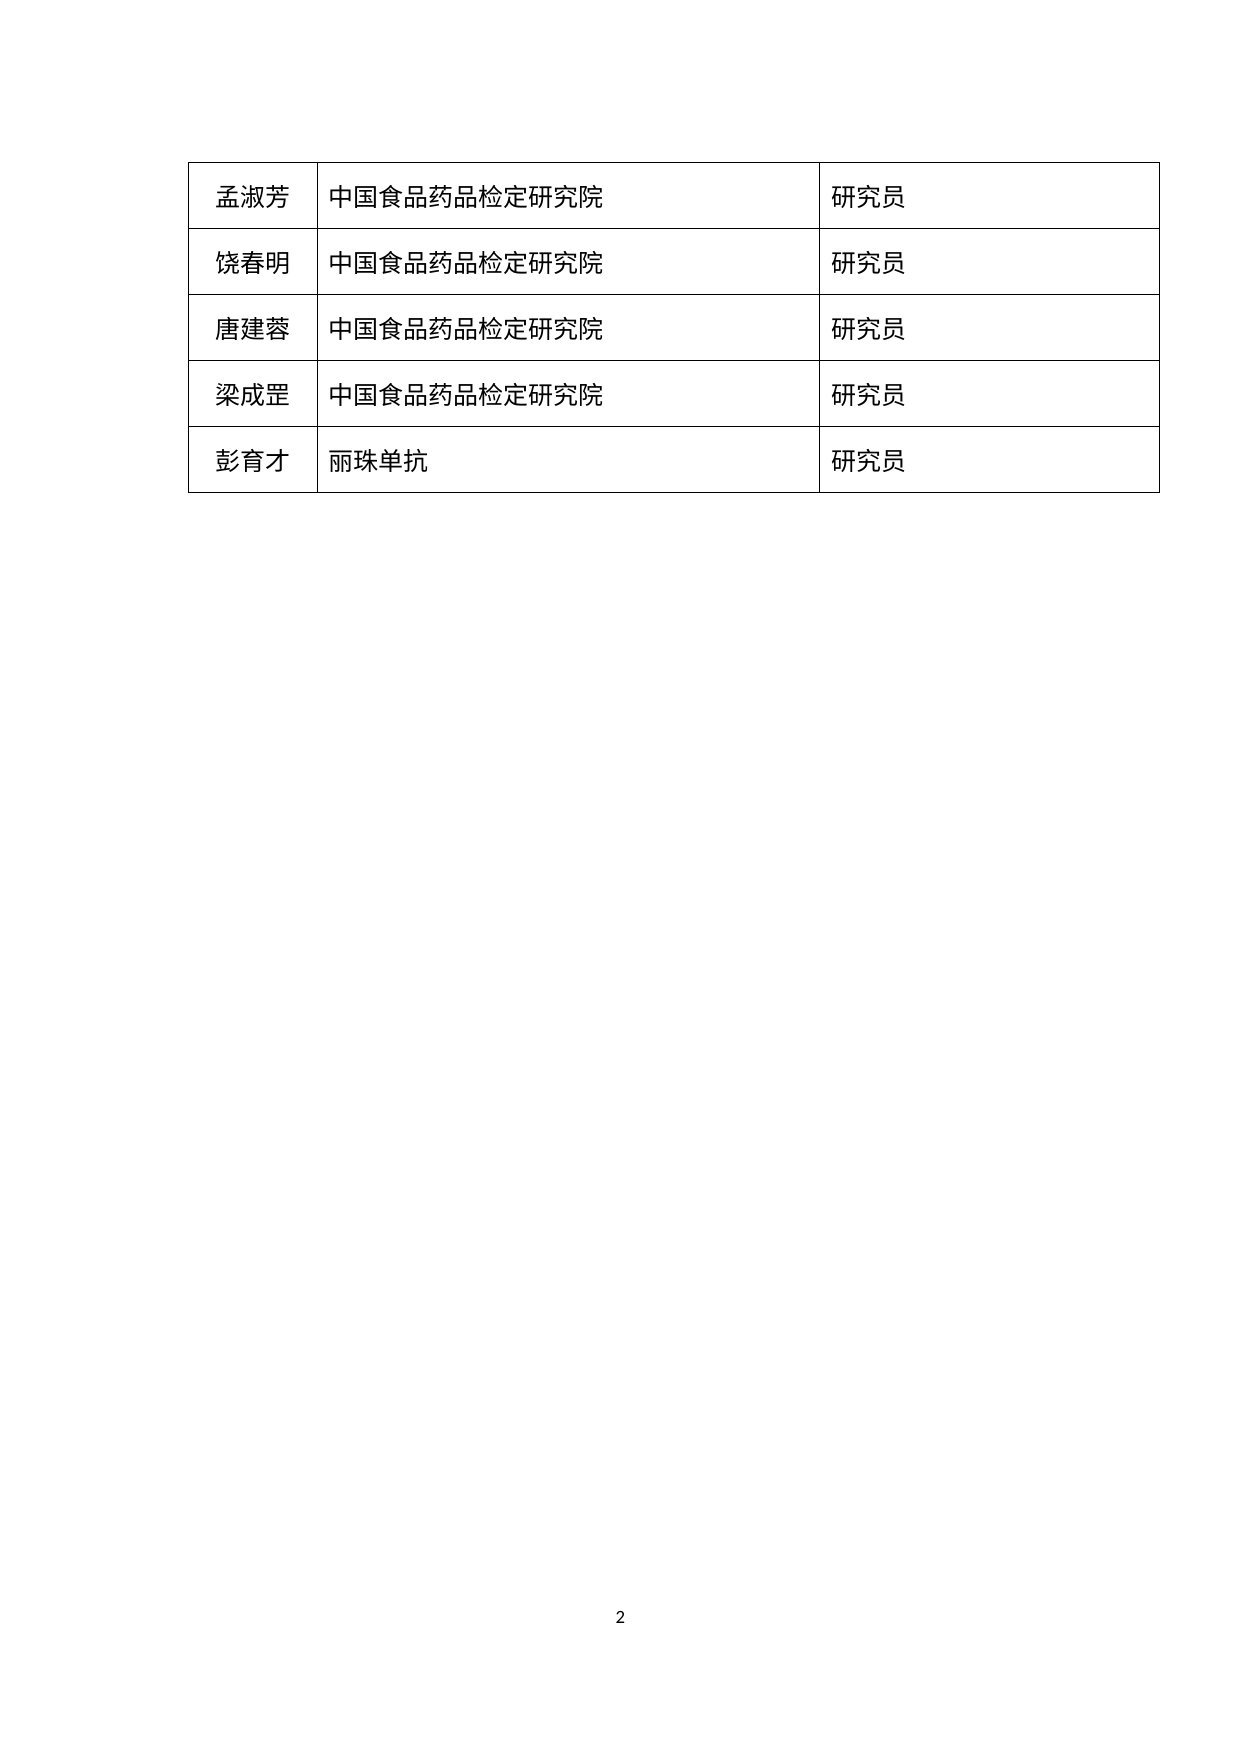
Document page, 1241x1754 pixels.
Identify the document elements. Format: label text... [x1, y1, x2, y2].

table_cell 彭育才 [189, 427, 317, 492]
table_cell 唐建蓉 [189, 295, 317, 360]
table_cell 研究员 [820, 295, 1159, 360]
table_cell 孟淑芳 [189, 163, 317, 228]
table_cell 梁成罡 [189, 361, 317, 426]
table_cell 饶春明 [189, 229, 317, 294]
table_cell 中国食品药品检定研究院 [318, 229, 819, 294]
table_cell 研究员 [820, 427, 1159, 492]
table_cell 研究员 [820, 229, 1159, 294]
table_cell 中国食品药品检定研究院 [318, 361, 819, 426]
table_cell 中国食品药品检定研究院 [318, 295, 819, 360]
table_cell 研究员 [820, 163, 1159, 228]
table_cell 中国食品药品检定研究院 [318, 163, 819, 228]
table_cell 丽珠单抗 [318, 427, 819, 492]
table_cell 研究员 [820, 361, 1159, 426]
